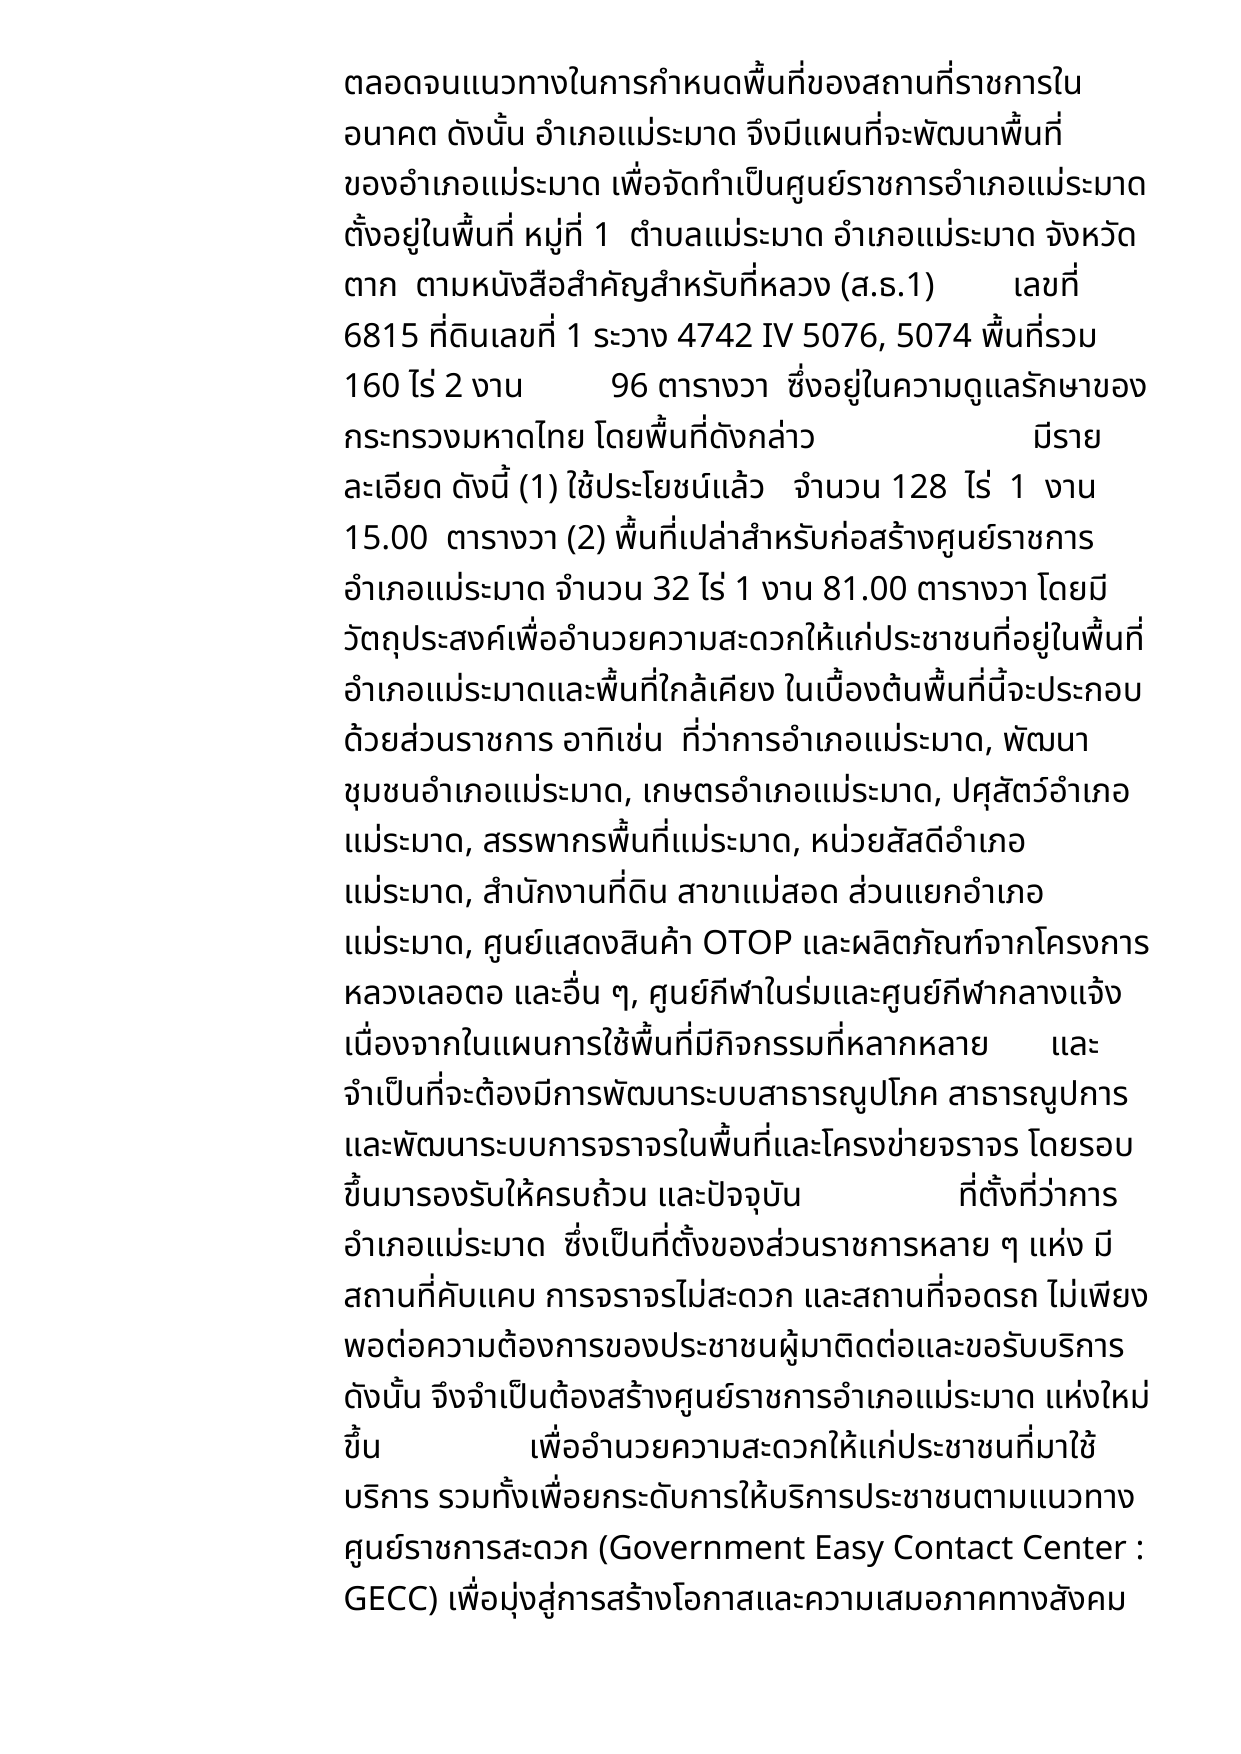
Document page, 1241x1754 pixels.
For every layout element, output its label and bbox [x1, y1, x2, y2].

text [343, 59, 1152, 1625]
